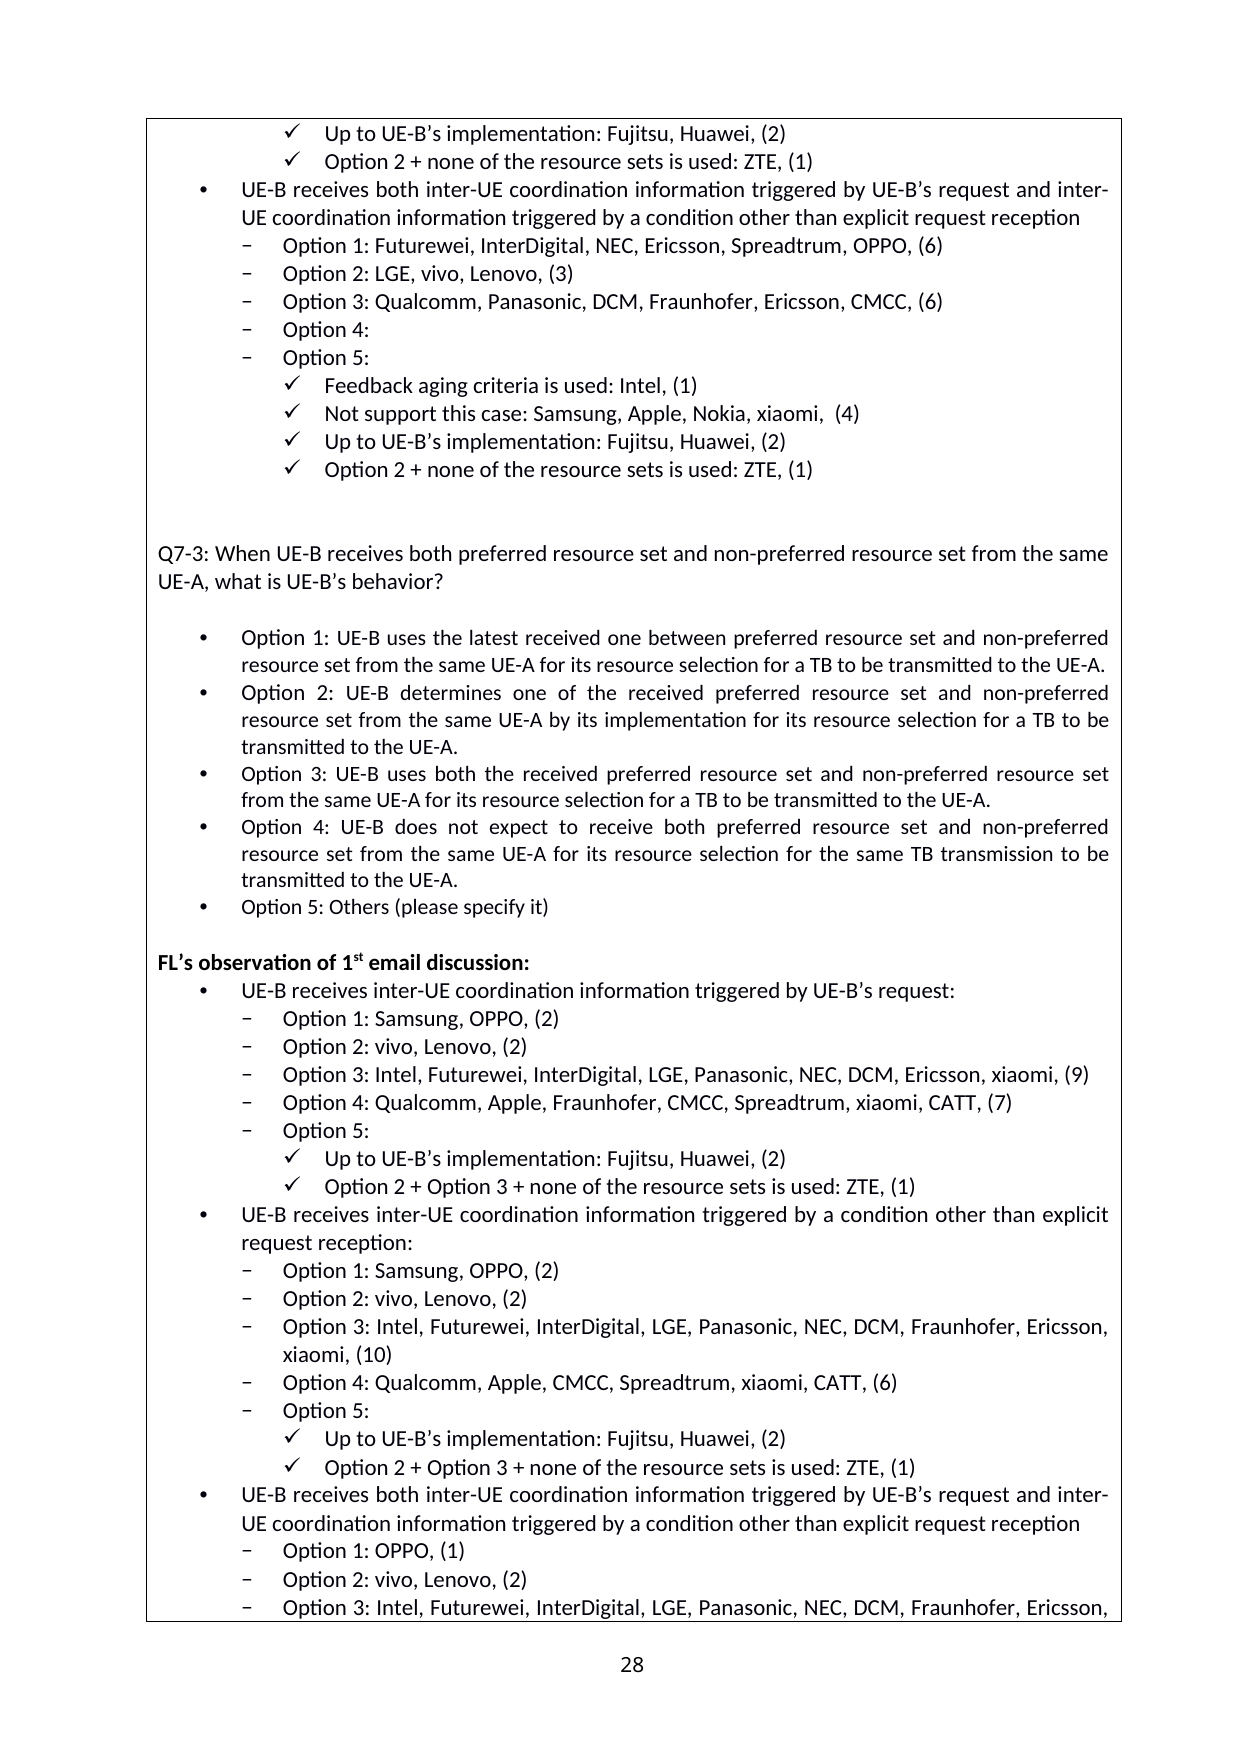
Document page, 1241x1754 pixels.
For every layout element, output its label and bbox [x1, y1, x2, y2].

table_header [147, 119, 1121, 1621]
